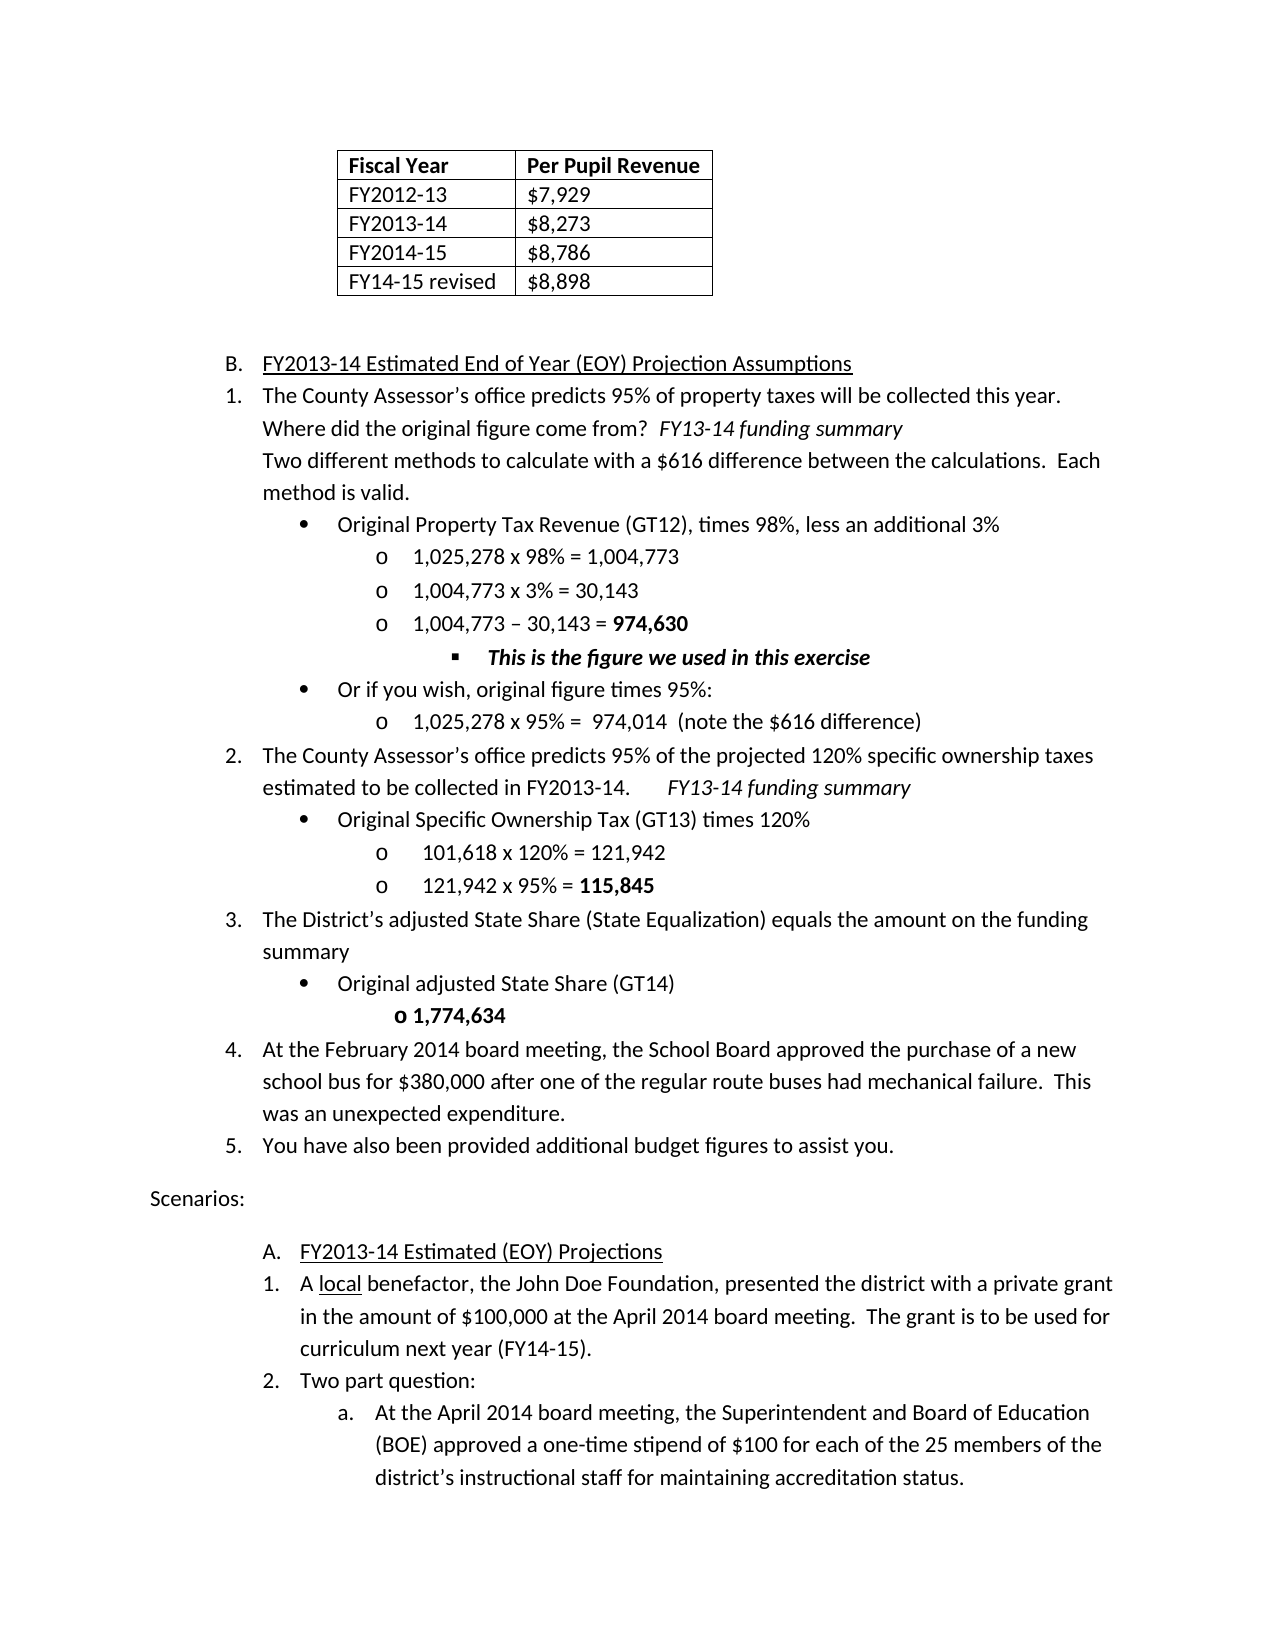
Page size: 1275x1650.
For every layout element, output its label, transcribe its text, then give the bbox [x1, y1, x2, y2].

table_cell $8,273 [516, 209, 712, 237]
table_cell FY2012-13 [338, 180, 515, 208]
table_cell FY14-15 revised [338, 267, 515, 295]
table_cell $8,786 [516, 238, 712, 266]
list A local benefactor, the John Doe Foundation, presented the district with a private grant in the amount of $100,000 at the April 2014 board meeting. The grant is to be used for curriculum next year (FY14-15). [262, 1269, 1125, 1362]
table_cell FY2014-15 [338, 238, 515, 266]
table_header Fiscal Year [338, 151, 515, 179]
list 1,025,278 x 95% = 974,014 (note the $616 difference) [375, 707, 1125, 737]
list FY2013-14 Estimated End of Year (EOY) Projection Assumptions [225, 349, 1125, 377]
table_cell $8,898 [516, 267, 712, 295]
list Two different methods to calculate with a $616 difference between the calculations. Each method is valid. [262, 446, 1125, 506]
list The County Assessor’s office predicts 95% of the projected 120% specific ownership taxes estimated to be collected in FY2013-14. FY13-14 funding summary [225, 741, 1125, 801]
list 1,004,773 x 3% = 30,143 [375, 576, 1125, 605]
list 1,025,278 x 98% = 1,004,773 [375, 542, 1125, 572]
table_cell $7,929 [516, 180, 712, 208]
list The County Assessor’s office predicts 95% of property taxes will be collected this year. Where did the original figure come from? FY13-14 funding summary [225, 382, 1125, 442]
list 1,004,773 – 30,143 = 974,630 [375, 609, 1125, 639]
list 121,942 x 95% = 115,845 [375, 871, 1125, 900]
list 1,774,634 [394, 1001, 1125, 1030]
list Original Property Tax Revenue (GT12), times 98%, less an additional 3% [300, 510, 1125, 538]
table_cell FY2013-14 [338, 209, 515, 237]
list You have also been provided additional budget figures to assist you. [225, 1131, 1125, 1159]
text Scenarios: [150, 1184, 1125, 1212]
list Two part question: [262, 1366, 1125, 1394]
list Original Specific Ownership Tax (GT13) times 120% [300, 805, 1125, 833]
list The District’s adjusted State Share (State Equalization) equals the amount on the funding summary [225, 905, 1125, 965]
list At the April 2014 board meeting, the Superintendent and Board of Education (BOE) approved a one-time stipend of $100 for each of the 25 members of the district’s instructional staff for maintaining accreditation status. [337, 1398, 1125, 1491]
list This is the figure we used in this exercise [450, 643, 1125, 671]
list Original adjusted State Share (GT14) [300, 969, 1125, 997]
list 101,618 x 120% = 121,942 [375, 838, 1125, 867]
list FY2013-14 Estimated (EOY) Projections [262, 1237, 1125, 1265]
list Or if you wish, original figure times 95%: [300, 675, 1125, 703]
list At the February 2014 board meeting, the School Board approved the purchase of a new school bus for $380,000 after one of the regular route buses had mechanical failure. This was an unexpected expenditure. [225, 1035, 1125, 1127]
table_header Per Pupil Revenue [516, 151, 712, 179]
